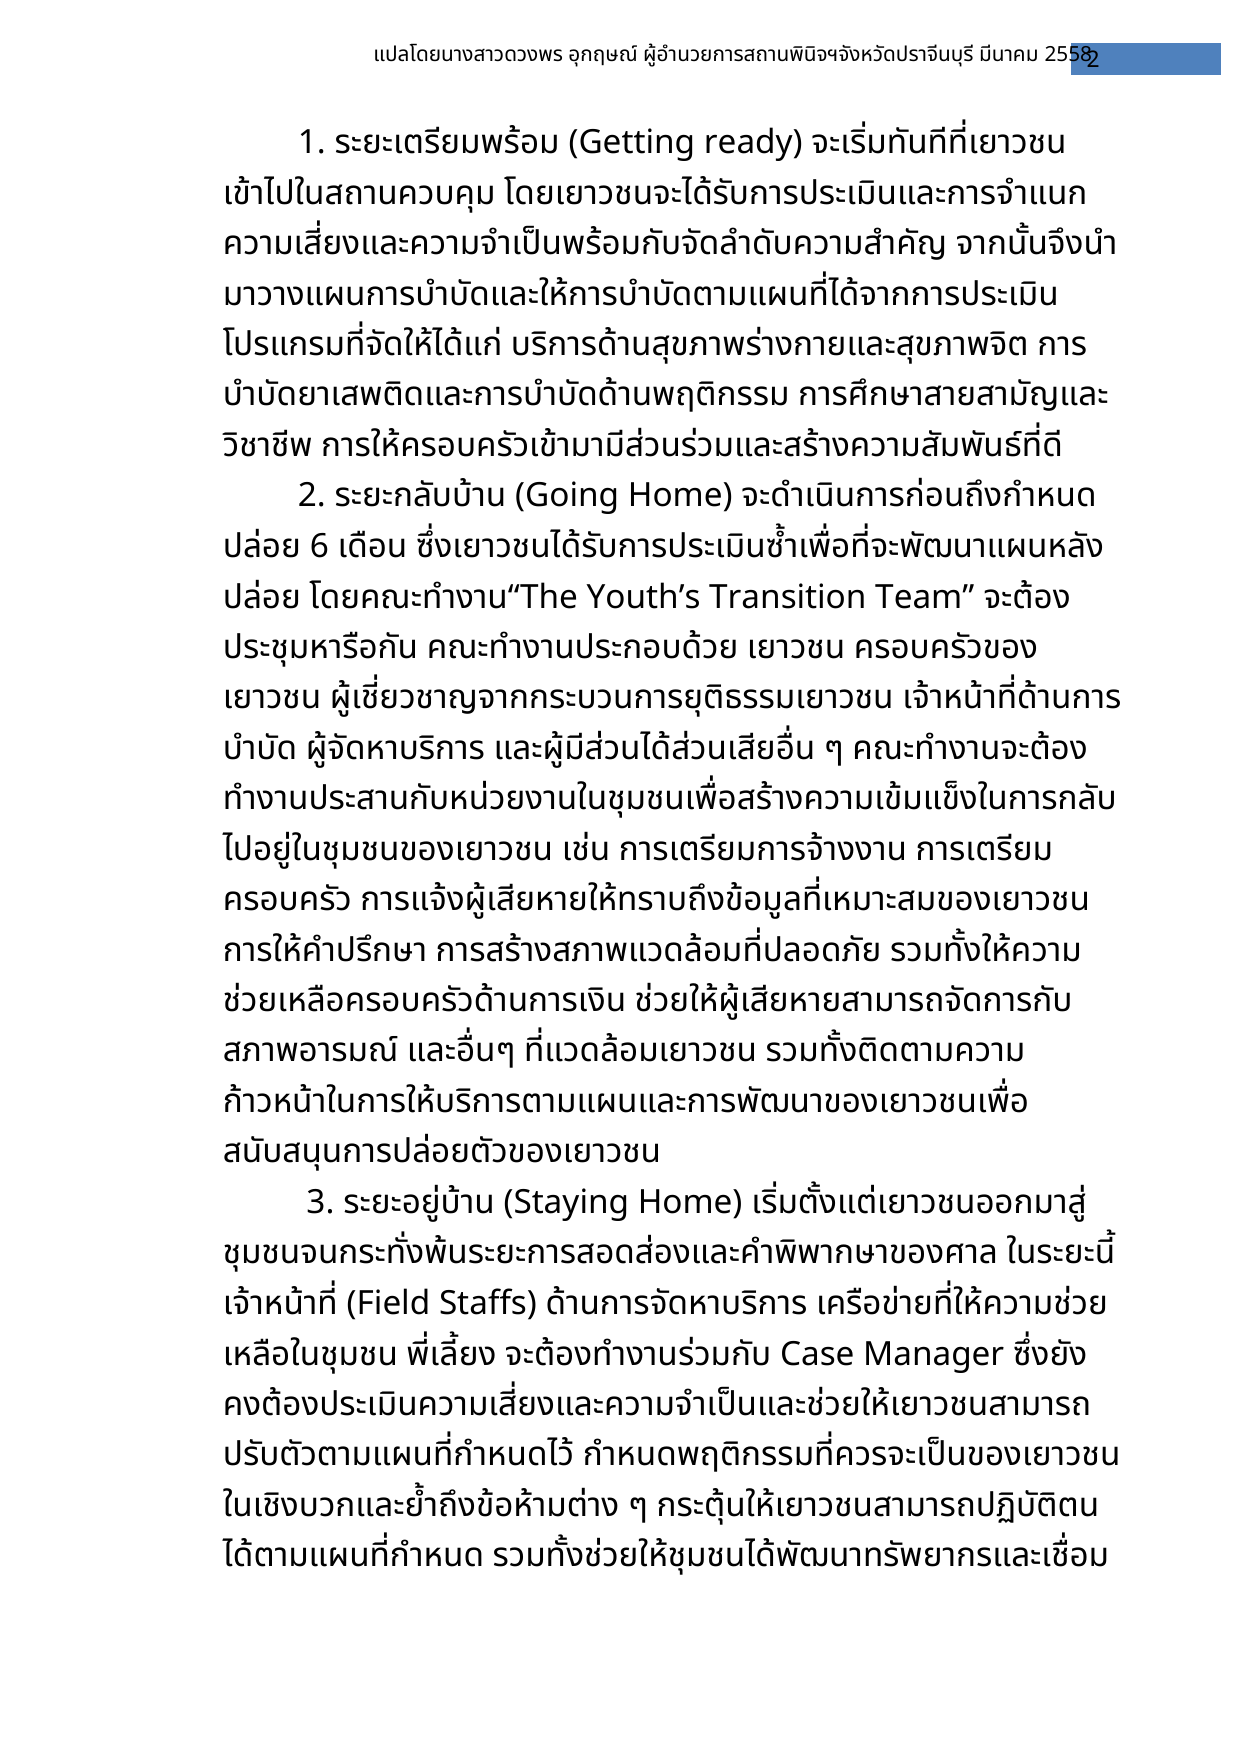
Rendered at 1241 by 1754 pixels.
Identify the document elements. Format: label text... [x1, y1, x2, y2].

text 1. ระยะเตรียมพร้อม (Getting ready) จะเริ่มทันทีที่เยาวชนเข้าไปในสถานควบคุม โดยเยาวชนจะได้รับการประเมินและการจำแนกความเสี่ยงและความจำเป็นพร้อมกับจัดลำดับความสำคัญ จากนั้นจึงนำมาวางแผนการบำบัดและให้การบำบัดตามแผนที่ได้จากการประเมิน โปรแกรมที่จัดให้ได้แก่ บริการด้านสุขภาพร่างกายและสุขภาพจิต การบำบัดยาเสพติดและการบำบัดด้านพฤติกรรม การศึกษาสายสามัญและวิชาชีพ การให้ครอบครัวเข้ามามีส่วนร่วมและสร้างความสัมพันธ์ที่ดี [223, 118, 1122, 471]
text 2. ระยะกลับบ้าน (Going Home) จะดำเนินการก่อนถึงกำหนดปล่อย 6 เดือน ซึ่งเยาวชนได้รับการประเมินซ้ำเพื่อที่จะพัฒนาแผนหลังปล่อย โดยคณะทำงาน“The Youth’s Transition Team” จะต้องประชุมหารือกัน คณะทำงานประกอบด้วย เยาวชน ครอบครัวของเยาวชน ผู้เชี่ยวชาญจากกระบวนการยุติธรรมเยาวชน เจ้าหน้าที่ด้านการบำบัด ผู้จัดหาบริการ และผู้มีส่วนได้ส่วนเสียอื่น ๆ คณะทำงานจะต้องทำงานประสานกับหน่วยงานในชุมชนเพื่อสร้างความเข้มแข็งในการกลับไปอยู่ในชุมชนของเยาวชน เช่น การเตรียมการจ้างงาน การเตรียมครอบครัว การแจ้งผู้เสียหายให้ทราบถึงข้อมูลที่เหมาะสมของเยาวชน การให้คำปรึกษา การสร้างสภาพแวดล้อมที่ปลอดภัย รวมทั้งให้ความช่วยเหลือครอบครัวด้านการเงิน ช่วยให้ผู้เสียหายสามารถจัดการกับสภาพอารมณ์ และอื่นๆ ที่แวดล้อมเยาวชน รวมทั้งติดตามความก้าวหน้าในการให้บริการตามแผนและการพัฒนาของเยาวชนเพื่อสนับสนุนการปล่อยตัวของเยาวชน [223, 471, 1122, 1178]
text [223, 1178, 1122, 1582]
